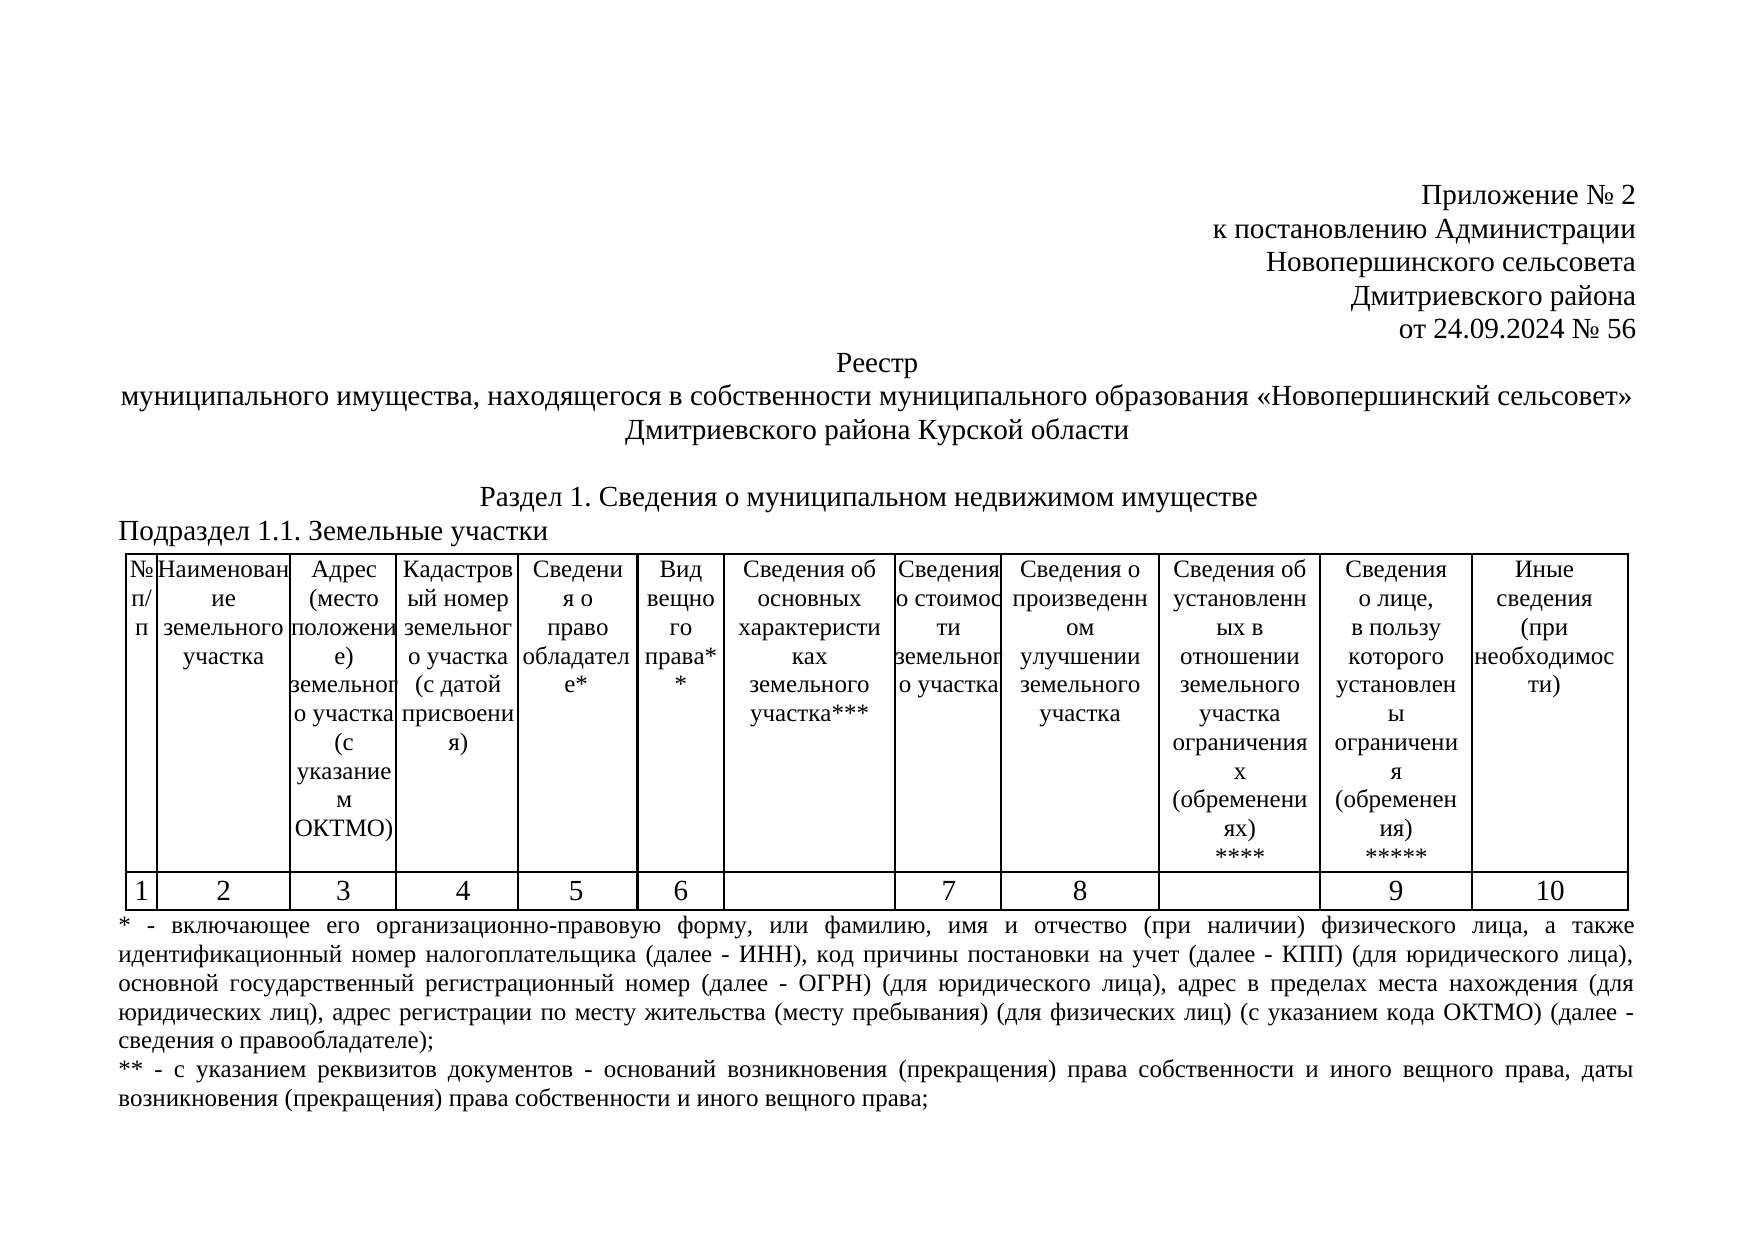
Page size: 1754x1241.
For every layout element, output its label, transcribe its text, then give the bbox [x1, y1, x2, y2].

text Раздел 1. Сведения о муниципальном недвижимом имуществе [118, 479, 1619, 513]
text ** - с указанием реквизитов документов - оснований возникновения (прекращения) права собственности и иного вещного права, даты возникновения (прекращения) права собственности и иного вещного права; [118, 1054, 1636, 1112]
table_cell 6 [639, 873, 723, 908]
table_cell 4 [397, 873, 517, 908]
text Приложение № 2 [118, 177, 1636, 211]
table_header Сведения об установленных в отношении земельного участка ограничениях (обременениях) **** [1160, 555, 1319, 871]
table_header Вид вещного права** [639, 555, 723, 871]
table_cell [725, 873, 894, 908]
table_cell 10 [1473, 873, 1627, 908]
text муниципального имущества, находящегося в собственности муниципального образования «Новопершинский сельсовет» Дмитриевского района Курской области [118, 378, 1636, 446]
text Подраздел 1.1. Земельные участки [118, 513, 1619, 546]
table_header Сведения о лице, в пользу которого установлены ограничения (обременения) ***** [1321, 555, 1471, 871]
text от 24.09.2024 № 56 [118, 311, 1636, 345]
text к постановлению Администрации [118, 211, 1636, 244]
table_cell [1160, 873, 1319, 908]
table_header Сведения об основных характеристиках земельного участка*** [725, 555, 894, 871]
table_cell 7 [896, 873, 1000, 908]
table_header Сведения о право обладателе* [519, 555, 636, 871]
table_cell 5 [519, 873, 636, 908]
table_header Иные сведения (при необходимости) [1473, 555, 1627, 871]
table_cell 2 [158, 873, 289, 908]
table_cell 1 [127, 873, 156, 908]
table_header Сведения о стоимости земельного участка [896, 555, 1000, 871]
table_header Сведения о произведенном улучшении земельного участка [1002, 555, 1158, 871]
table_header Кадастровый номер земельного участка (с датой присвоения) [397, 555, 517, 871]
table_cell 3 [291, 873, 395, 908]
table_cell 9 [1321, 873, 1471, 908]
table_header Наименование земельного участка [158, 555, 289, 871]
text Новопершинского сельсовета [118, 244, 1636, 278]
table_header № п/п [127, 555, 156, 871]
text * - включающее его организационно-правовую форму, или фамилию, имя и отчество (при наличии) физического лица, а также идентификационный номер налогоплательщика (далее - ИНН), код причины постановки на учет (далее - КПП) (для юридического лица), основной государственный регистрационный номер (далее - ОГРН) (для юридического лица), адрес в пределах места нахождения (для юридических лиц), адрес регистрации по месту жительства (месту пребывания) (для физических лиц) (с указанием кода ОКТМО) (далее - сведения о правообладателе); [118, 911, 1636, 1054]
table_cell 8 [1002, 873, 1158, 908]
text Реестр [118, 345, 1636, 378]
text Дмитриевского района [118, 278, 1636, 311]
table_header Адрес (место положение) земельного участка (с указанием ОКТМО) [291, 555, 395, 871]
